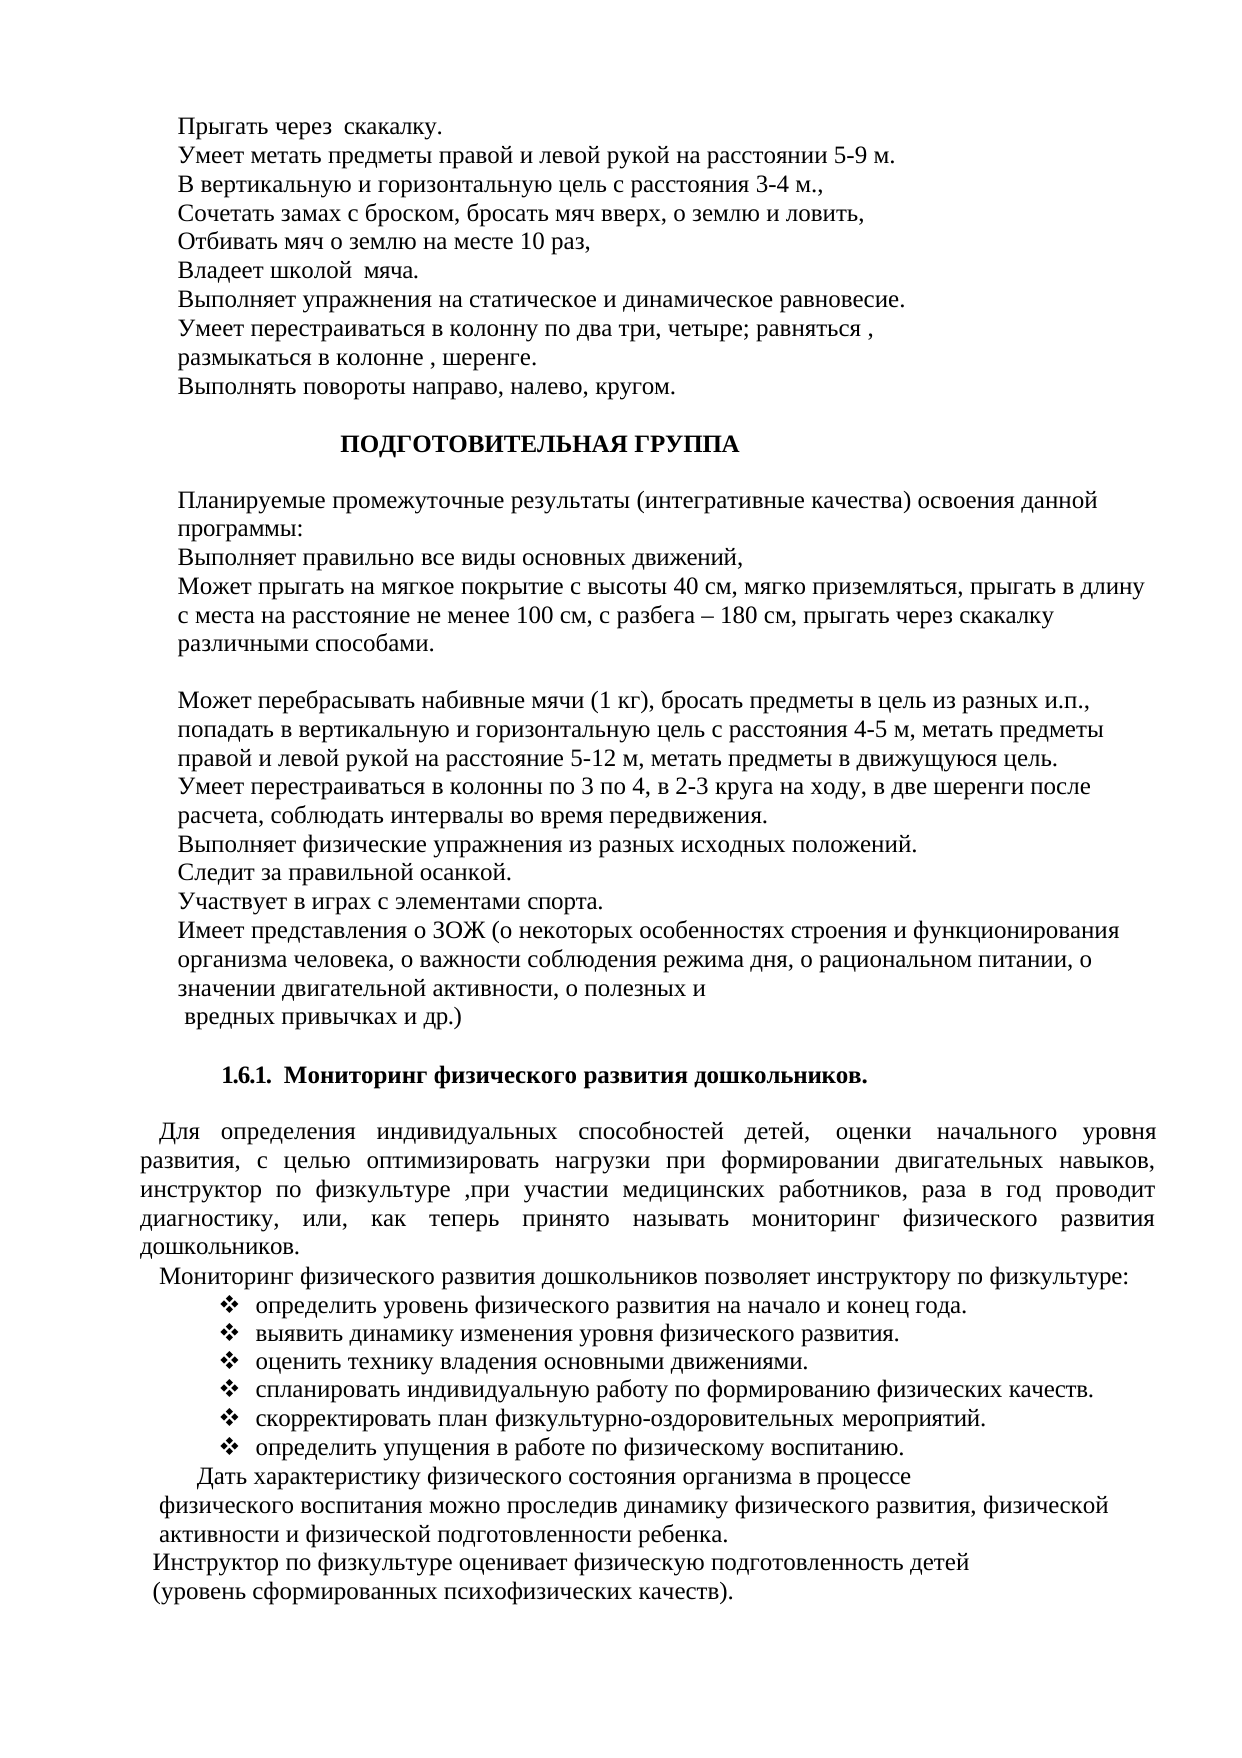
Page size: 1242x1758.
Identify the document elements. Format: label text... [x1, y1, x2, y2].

subtitle Мониторинг физического развития дошкольников. [221, 1060, 1208, 1089]
text Выполняет правильно все виды основных движений, [177, 542, 1208, 571]
text Прыгать через скакалку. [177, 111, 1208, 140]
text вредных привычках и др.) [184, 1001, 1208, 1030]
text Мониторинг физического развития дошкольников позволяет инструктору по физкультуре: [159, 1261, 1208, 1290]
text Может перебрасывать набивные мячи (1 кг), бросать предметы в цель из разных и.п., попадать в вертикальную и горизонтальную цель с расстояния 4-5 м, метать предметы правой и левой рукой на расстояние 5-12 м, метать предметы в движущуюся цель. [177, 685, 1115, 772]
list скорректировать план физкультурно-оздоровительных мероприятий. [218, 1404, 1208, 1432]
text Может прыгать на мягкое покрытие с высоты 40 см, мягко приземляться, прыгать в длину с места на расстояние не менее 100 см, с разбега – 180 см, прыгать через скакалку различными способами. [177, 572, 1147, 657]
list оценить технику владения основными движениями. [218, 1347, 1208, 1375]
text Умеет метать предметы правой и левой рукой на расстоянии 5-9 м. В вертикальную и горизонтальную цель с расстояния 3-4 м., Сочетать замах с броском, бросать мяч вверх, о землю и ловить, Отбивать мяч о землю на месте 10 раз, [177, 140, 906, 255]
text Инструктор по физкультуре оценивает физическую подготовленность детей (уровень сформированных психофизических качеств). [152, 1547, 1056, 1605]
text Выполняет упражнения на статическое и динамическое равновесие. Умеет перестраиваться в колонну по два три, четыре; равняться , размыкаться в колонне , шеренге. [177, 284, 965, 370]
text Участвует в играх с элементами спорта. [177, 887, 1208, 915]
text Умеет перестраиваться в колонны по 3 по 4, в 2-3 круга на ходу, в две шеренги после расчета, соблюдать интервалы во время передвижения. [177, 772, 1115, 828]
text физического воспитания можно проследив динамику физического развития, физической активности и физической подготовленности ребенка. [159, 1490, 1208, 1547]
text Имеет представления о ЗОЖ (о некоторых особенностях строения и функционирования организма человека, о важности соблюдения режима дня, о рациональном питании, о значении двигательной активности, о полезных и [177, 915, 1147, 1001]
list определить упущения в работе по физическому воспитанию. [218, 1432, 1208, 1461]
text Дать характеристику физического состояния организма в процессе [197, 1461, 1208, 1490]
list определить уровень физического развития на начало и конец года. [218, 1290, 1208, 1319]
subtitle ПОДГОТОВИТЕЛЬНАЯ ГРУППА [340, 429, 1208, 458]
text Выполнять повороты направо, налево, кругом. [177, 371, 1208, 400]
text Планируемые промежуточные результаты (интегративные качества) освоения данной программы: [177, 486, 1208, 542]
text Для определения индивидуальных способностей детей, оценки начального уровня развития, с целью оптимизировать нагрузки при формировании двигательных навыков, инструктор по физкультуре ,при участии медицинских работников, раза в год проводит диагностику, или, как теперь принято называть мониторинг физического развития дошкольников. [140, 1116, 1156, 1260]
text Владеет школой мяча. [177, 255, 1208, 284]
list спланировать индивидуальную работу по формированию физических качеств. [218, 1375, 1208, 1403]
text Выполняет физические упражнения из разных исходных положений. Следит за правильной осанкой. [177, 829, 965, 886]
list выявить динамику изменения уровня физического развития. [218, 1319, 1208, 1347]
